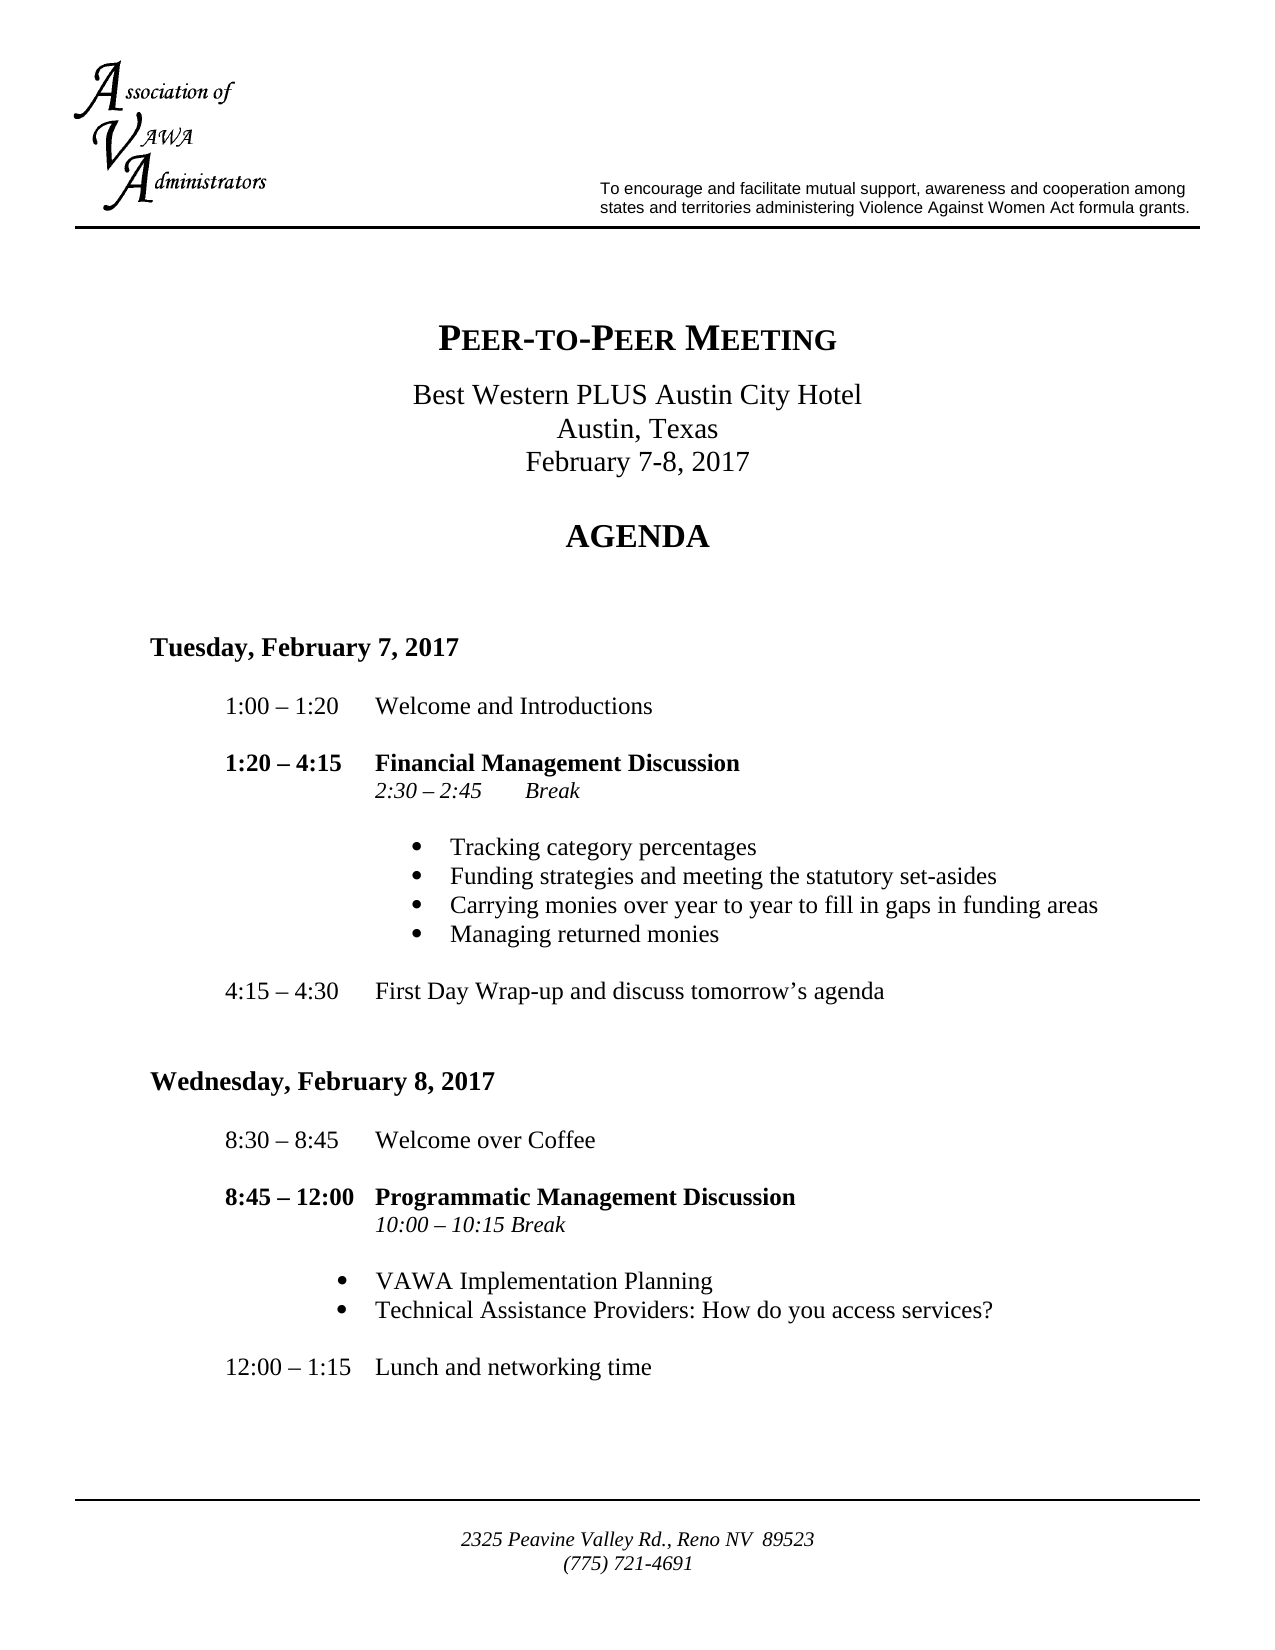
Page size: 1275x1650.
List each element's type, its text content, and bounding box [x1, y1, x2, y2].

text Austin, Texas [150, 411, 1125, 444]
text Peer-to-Peer Meeting [150, 315, 1125, 358]
text To encourage and facilitate mutual support, awareness and cooperation among [525, 179, 1200, 198]
list 2:30 – 2:45 Break [150, 777, 1125, 804]
text Best Western PLUS Austin City Hotel [150, 377, 1125, 411]
list 12:00 – 1:15 Lunch and networking time [75, 1352, 1125, 1381]
list 1:20 – 4:15 Financial Management Discussion [150, 748, 1125, 777]
list 4:15 – 4:30 First Day Wrap-up and discuss tomorrow’s agenda [150, 976, 1125, 1005]
list Carrying monies over year to year to fill in gaps in funding areas [412, 890, 1125, 919]
text states and territories administering Violence Against Women Act formula grants. [75, 198, 1200, 226]
list Technical Assistance Providers: How do you access services? [337, 1295, 1125, 1323]
list Funding strategies and meeting the statutory set-asides [412, 861, 1125, 890]
text AGENDA [150, 516, 1125, 554]
list Wednesday, February 8, 2017 [150, 1065, 1125, 1096]
picture [73, 59, 299, 211]
list VAWA Implementation Planning [338, 1266, 1125, 1295]
list Tuesday, February 7, 2017 [150, 631, 1125, 662]
list 1:00 – 1:20 Welcome and Introductions [150, 691, 1125, 720]
list 10:00 – 10:15 Break [150, 1211, 1125, 1237]
list Tracking category percentages [412, 832, 1125, 861]
list 8:30 – 8:45 Welcome over Coffee [150, 1125, 1125, 1153]
list Managing returned monies [412, 919, 1125, 947]
list 8:45 – 12:00 Programmatic Management Discussion [150, 1182, 1125, 1211]
text February 7-8, 2017 [150, 444, 1125, 478]
